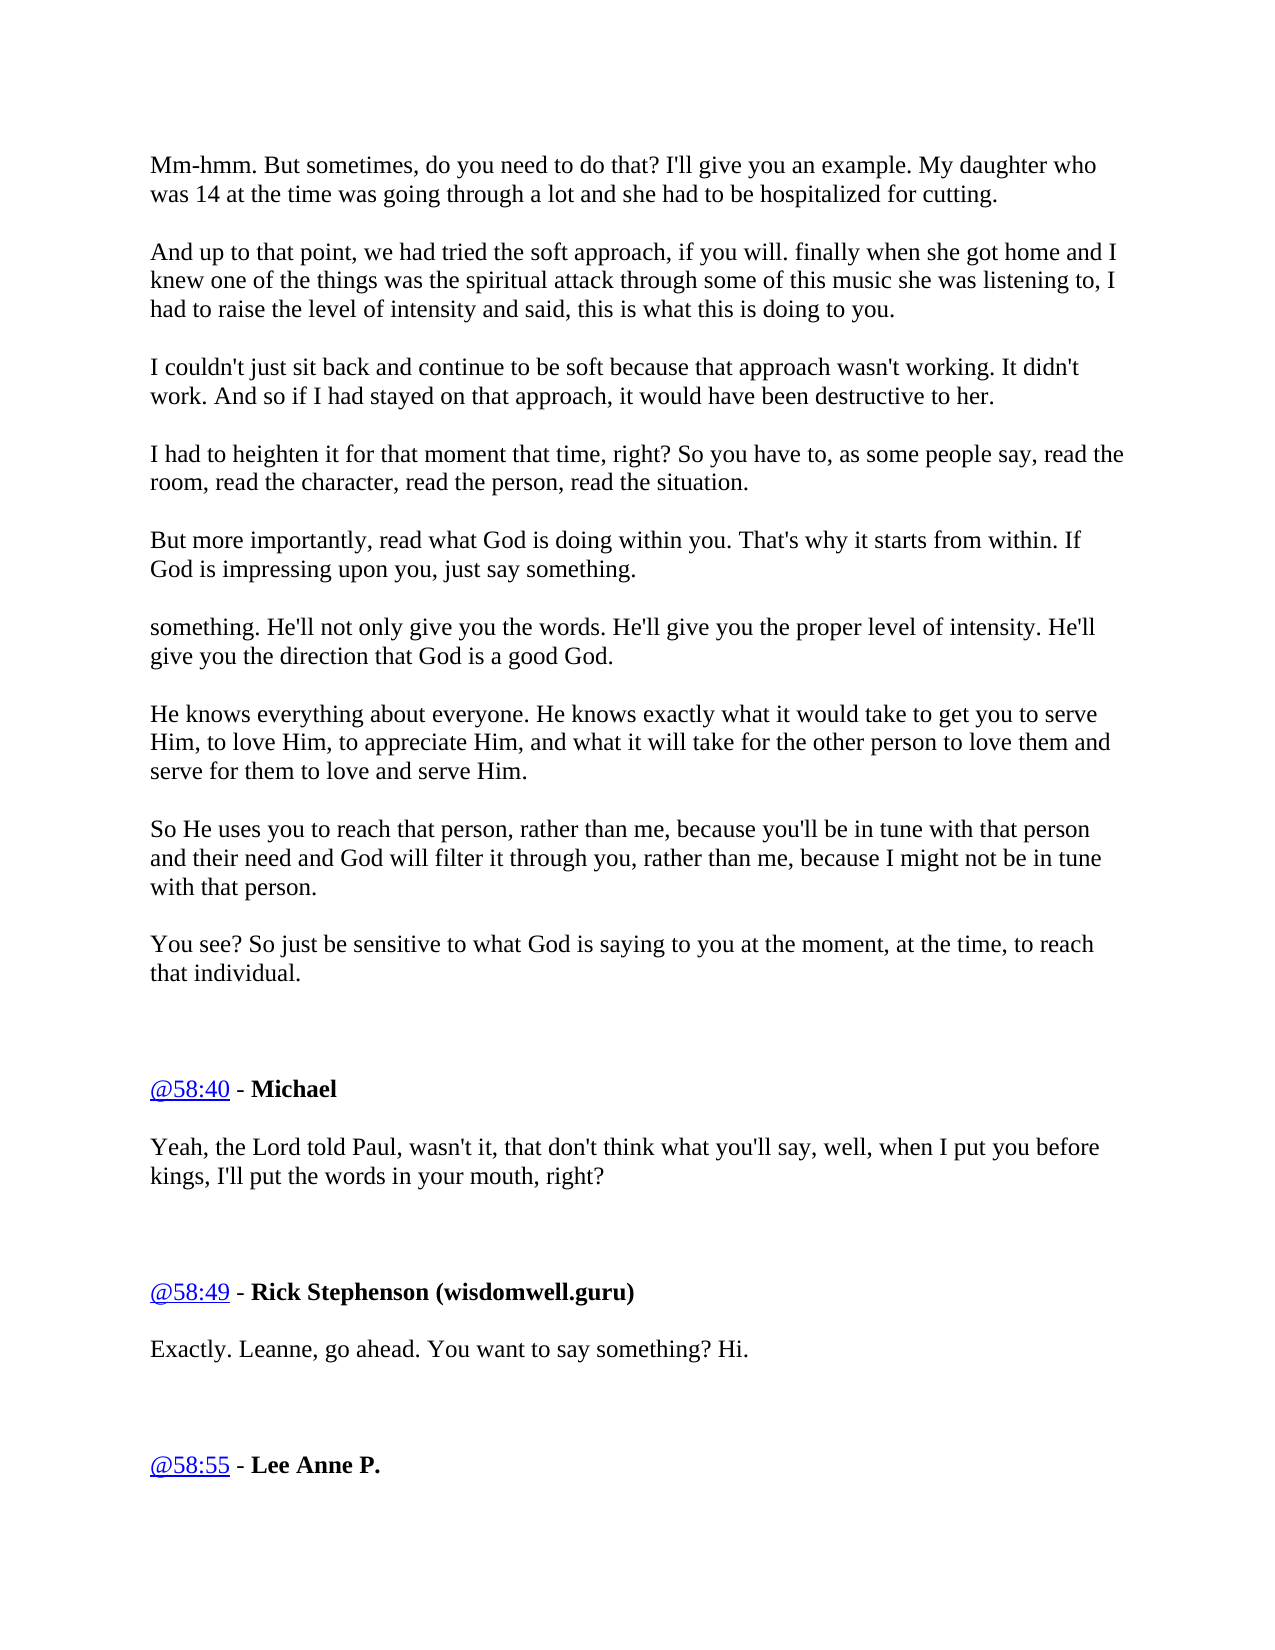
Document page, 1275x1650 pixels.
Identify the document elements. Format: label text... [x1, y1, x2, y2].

text Exactly. Leanne, go ahead. You want to say something? Hi. [150, 1334, 1125, 1363]
text So He uses you to reach that person, rather than me, because you'll be in tune with that person and their need and God will filter it through you, rather than me, because I might not be in tune with that person. [150, 814, 1125, 900]
text He knows everything about everyone. He knows exactly what it would take to get you to serve Him, to love Him, to appreciate Him, and what it will take for the other person to love them and serve for them to love and serve Him. [150, 699, 1125, 785]
text But more importantly, read what God is doing within you. That's why it starts from within. If God is impressing upon you, just say something. [150, 525, 1125, 583]
text I couldn't just sit back and continue to be soft because that approach wasn't working. It didn't work. And so if I had stayed on that approach, it would have been destructive to her. [150, 352, 1125, 409]
text I had to heighten it for that moment that time, right? So you have to, as some people say, read the room, read the character, read the person, read the situation. [150, 439, 1125, 496]
text @58:49 - Rick Stephenson (wisdomwell.guru) [150, 1277, 1125, 1305]
text Mm-hmm. But sometimes, do you need to do that? I'll give you an example. My daughter who was 14 at the time was going through a lot and she had to be hospitalized for cutting. [150, 150, 1125, 207]
text You see? So just be sensitive to what God is saying to you at the moment, at the time, to reach that individual. [150, 929, 1125, 987]
text Yeah, the Lord told Paul, wasn't it, that don't think what you'll say, well, when I put you before kings, I'll put the words in your mouth, right? [150, 1132, 1125, 1189]
text @58:40 - Michael [150, 1074, 1125, 1103]
text something. He'll not only give you the words. He'll give you the proper level of intensity. He'll give you the direction that God is a good God. [150, 612, 1125, 669]
text @58:55 - Lee Anne P. [150, 1450, 1125, 1479]
text And up to that point, we had tried the soft approach, if you will. finally when she got home and I knew one of the things was the spiritual attack through some of this music she was listening to, I had to raise the level of intensity and said, this is what this is doing to you. [150, 237, 1125, 323]
